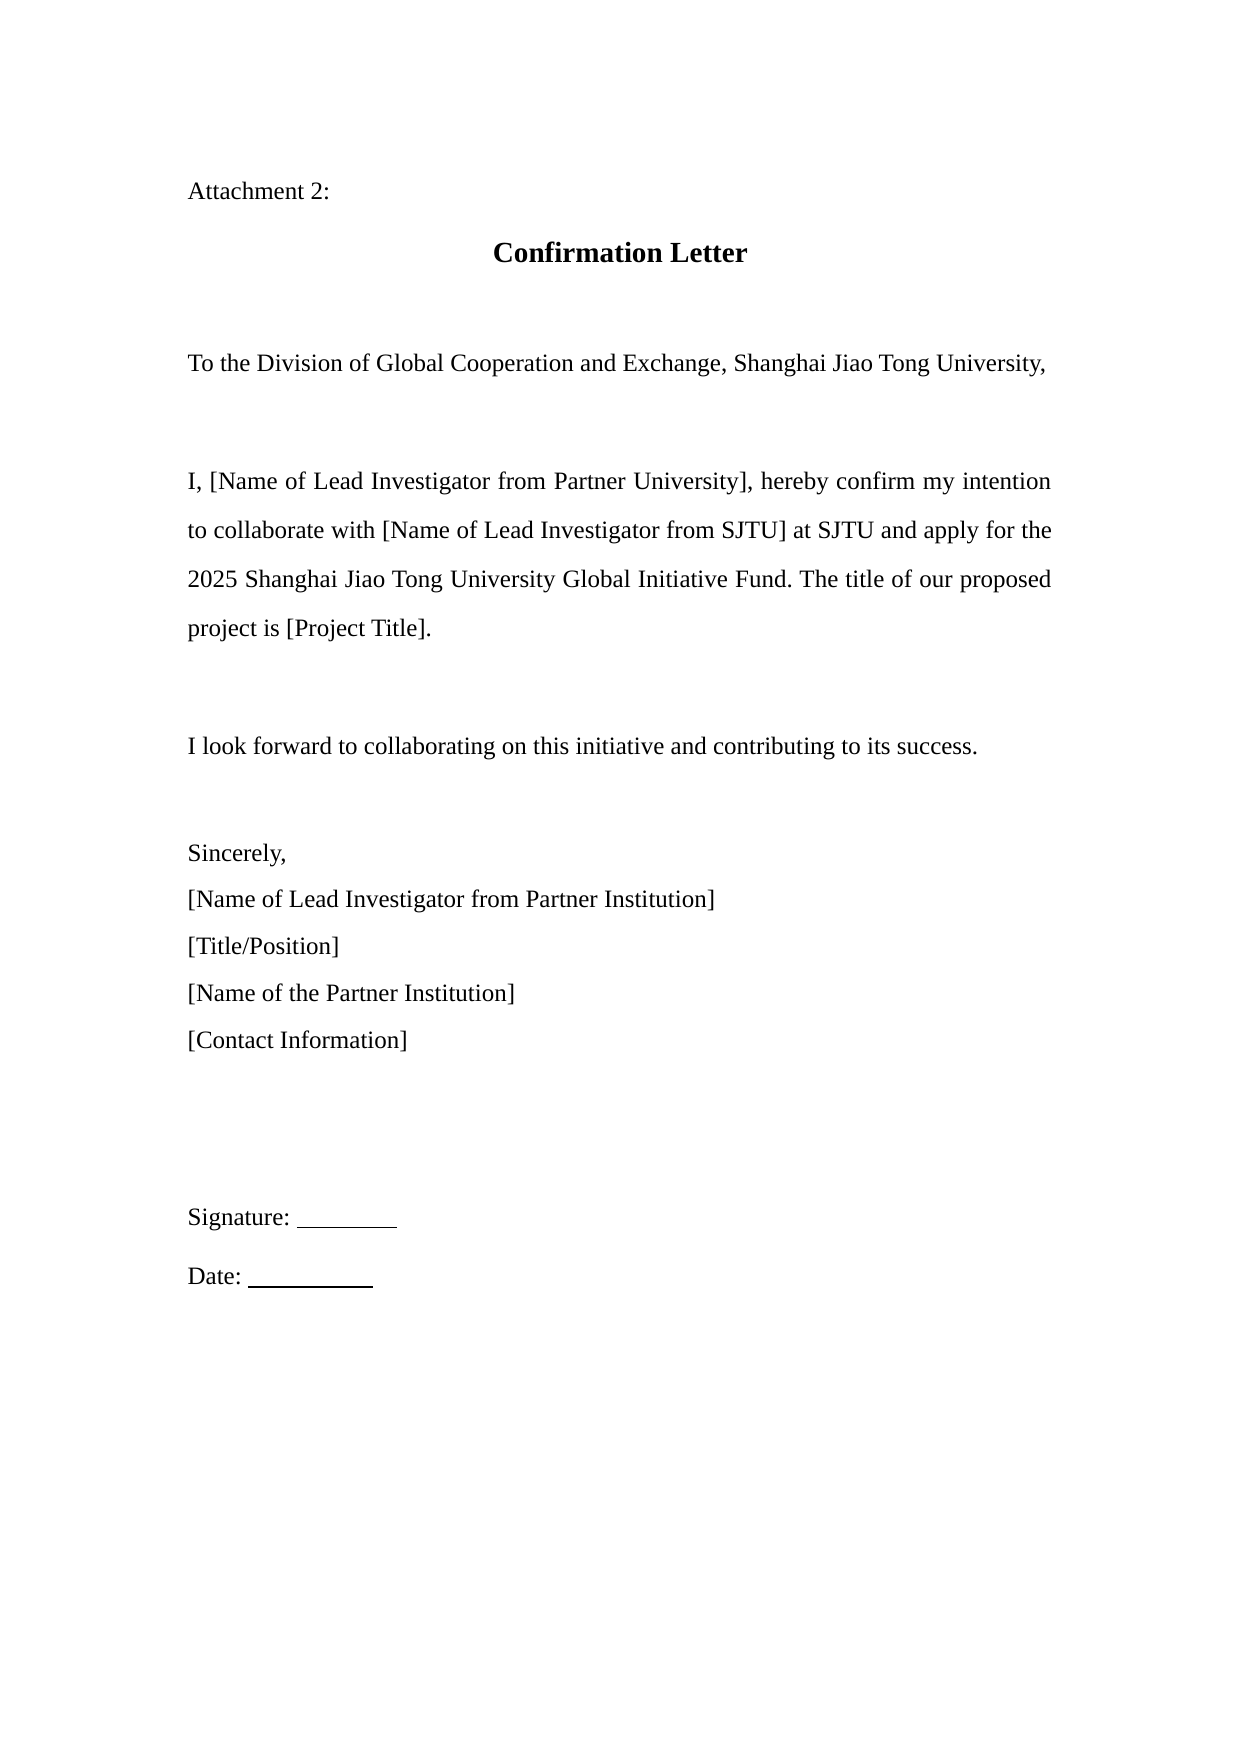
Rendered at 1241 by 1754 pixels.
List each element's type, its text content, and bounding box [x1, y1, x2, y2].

text Date: [187, 1259, 1053, 1292]
text To the Division of Global Cooperation and Exchange, Shanghai Jiao Tong University, [187, 297, 1053, 378]
text I, [Name of Lead Investigator from Partner University], hereby confirm my intention to collaborate with [Name of Lead Investigator from SJTU] at SJTU and apply for the 2025 Shanghai Jiao Tong University Global Initiative Fund. The title of our proposed project is [Project Title]. [187, 464, 1053, 643]
text Sincerely, [187, 836, 1053, 868]
text Confirmation Letter [187, 219, 1053, 284]
text [Contact Information] [187, 1023, 1053, 1056]
text Signature: [187, 1200, 1053, 1233]
text Attachment 2: [187, 174, 1053, 207]
text [Name of Lead Investigator from Partner Institution] [187, 883, 1053, 915]
text I look forward to collaborating on this initiative and contributing to its success. [187, 729, 1053, 762]
text [Name of the Partner Institution] [187, 976, 1053, 1009]
text [Title/Position] [187, 929, 1053, 962]
